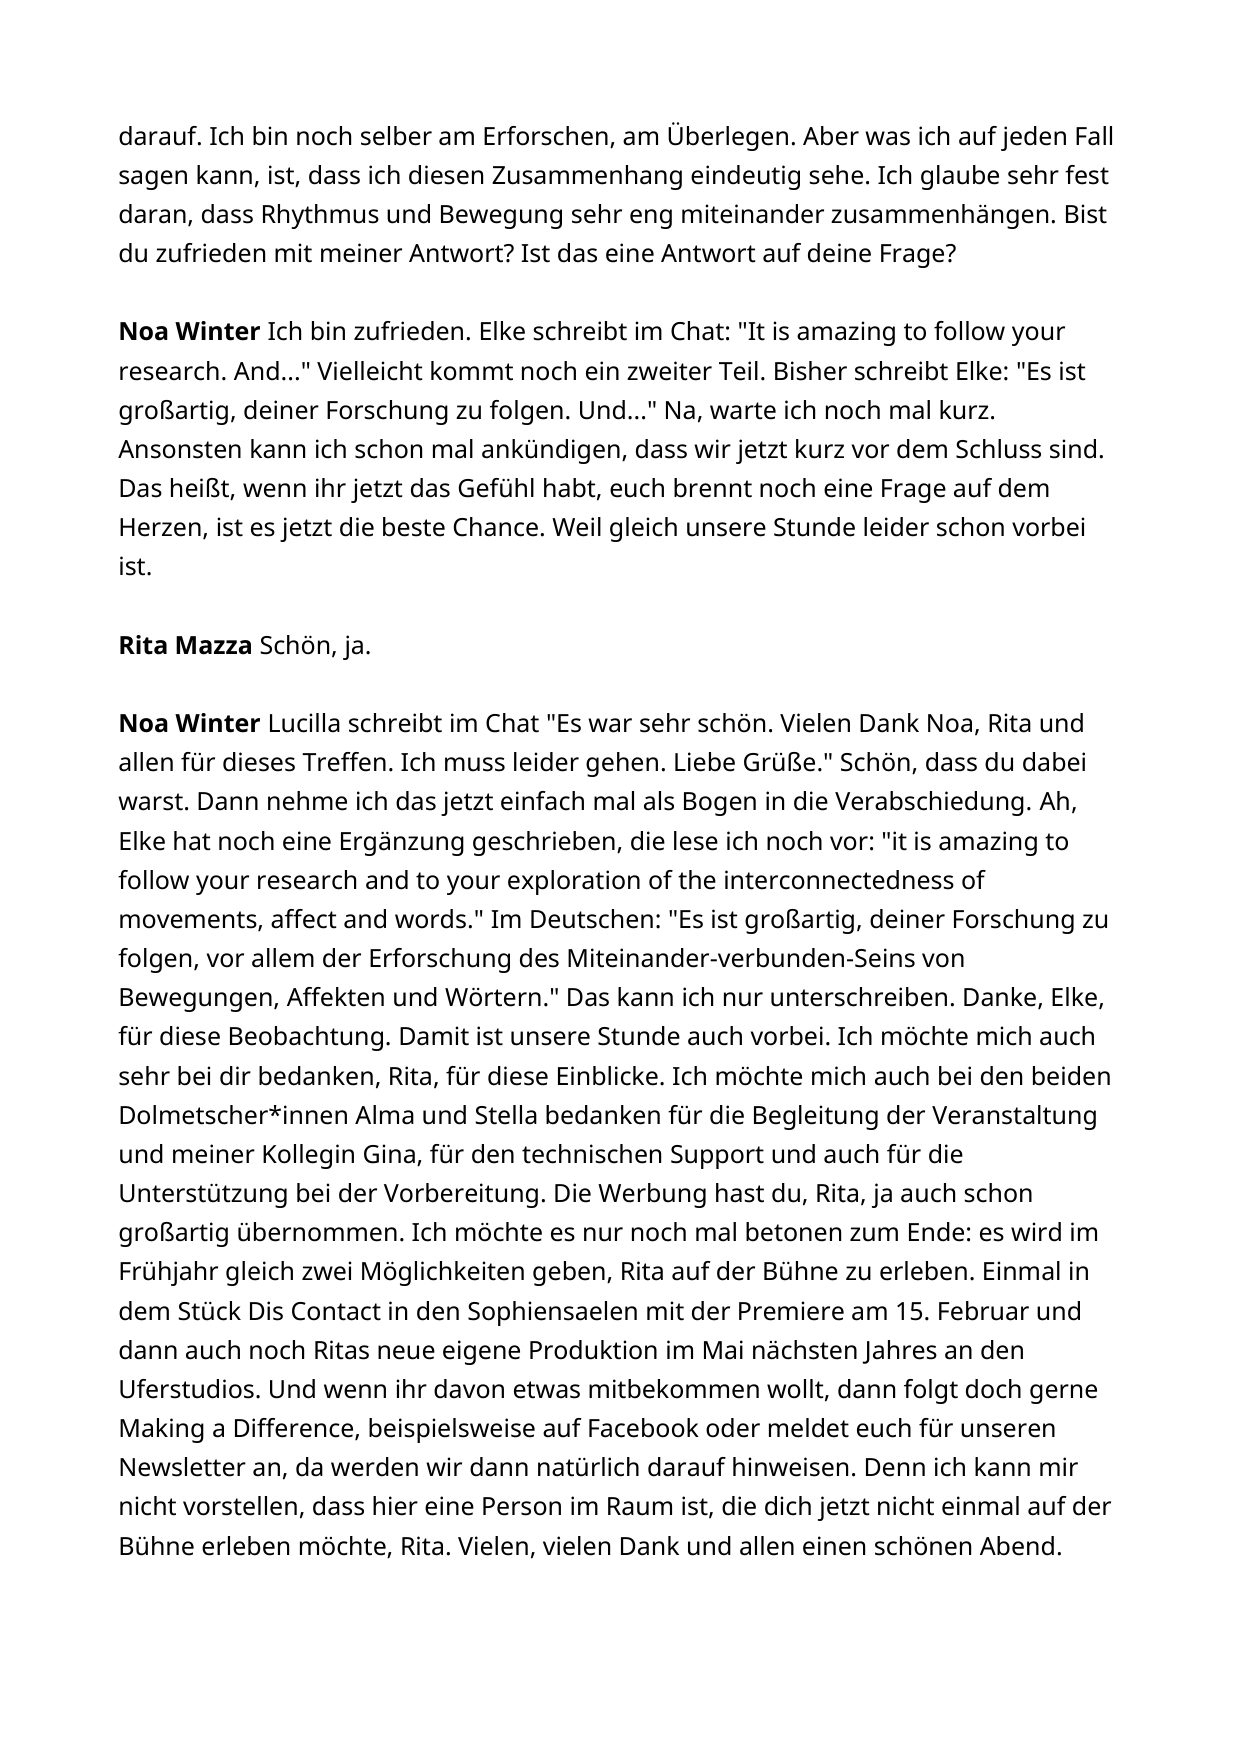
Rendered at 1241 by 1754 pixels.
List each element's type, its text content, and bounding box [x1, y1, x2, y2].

text Noa Winter Ich bin zufrieden. Elke schreibt im Chat: "It is amazing to follow your research. And..." Vielleicht kommt noch ein zweiter Teil. Bisher schreibt Elke: "Es ist großartig, deiner Forschung zu folgen. Und..." Na, warte ich noch mal kurz. Ansonsten kann ich schon mal ankündigen, dass wir jetzt kurz vor dem Schluss sind. Das heißt, wenn ihr jetzt das Gefühl habt, euch brennt noch eine Frage auf dem Herzen, ist es jetzt die beste Chance. Weil gleich unsere Stunde leider schon vorbei ist. [118, 314, 1122, 583]
text Rita Mazza Schön, ja. [118, 627, 1122, 661]
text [118, 118, 1122, 270]
text Noa Winter Lucilla schreibt im Chat "Es war sehr schön. Vielen Dank Noa, Rita und allen für dieses Treffen. Ich muss leider gehen. Liebe Grüße." Schön, dass du dabei warst. Dann nehme ich das jetzt einfach mal als Bogen in die Verabschiedung. Ah, Elke hat noch eine Ergänzung geschrieben, die lese ich noch vor: "it is amazing to follow your research and to your exploration of the interconnectedness of movements, affect and words." Im Deutschen: "Es ist großartig, deiner Forschung zu folgen, vor allem der Erforschung des Miteinander-verbunden-Seins von Bewegungen, Affekten und Wörtern." Das kann ich nur unterschreiben. Danke, Elke, für diese Beobachtung. Damit ist unsere Stunde auch vorbei. Ich möchte mich auch sehr bei dir bedanken, Rita, für diese Einblicke. Ich möchte mich auch bei den beiden Dolmetscher*innen Alma und Stella bedanken für die Begleitung der Veranstaltung und meiner Kollegin Gina, für den technischen Support und auch für die Unterstützung bei der Vorbereitung. Die Werbung hast du, Rita, ja auch schon großartig übernommen. Ich möchte es nur noch mal betonen zum Ende: es wird im Frühjahr gleich zwei Möglichkeiten geben, Rita auf der Bühne zu erleben. Einmal in dem Stück Dis Contact in den Sophiensaelen mit der Premiere am 15. Februar und dann auch noch Ritas neue eigene Produktion im Mai nächsten Jahres an den Uferstudios. Und wenn ihr davon etwas mitbekommen wollt, dann folgt doch gerne Making a Difference, beispielsweise auf Facebook oder meldet euch für unseren Newsletter an, da werden wir dann natürlich darauf hinweisen. Denn ich kann mir nicht vorstellen, dass hier eine Person im Raum ist, die dich jetzt nicht einmal auf der Bühne erleben möchte, Rita. Vielen, vielen Dank und allen einen schönen Abend. [118, 706, 1122, 1562]
